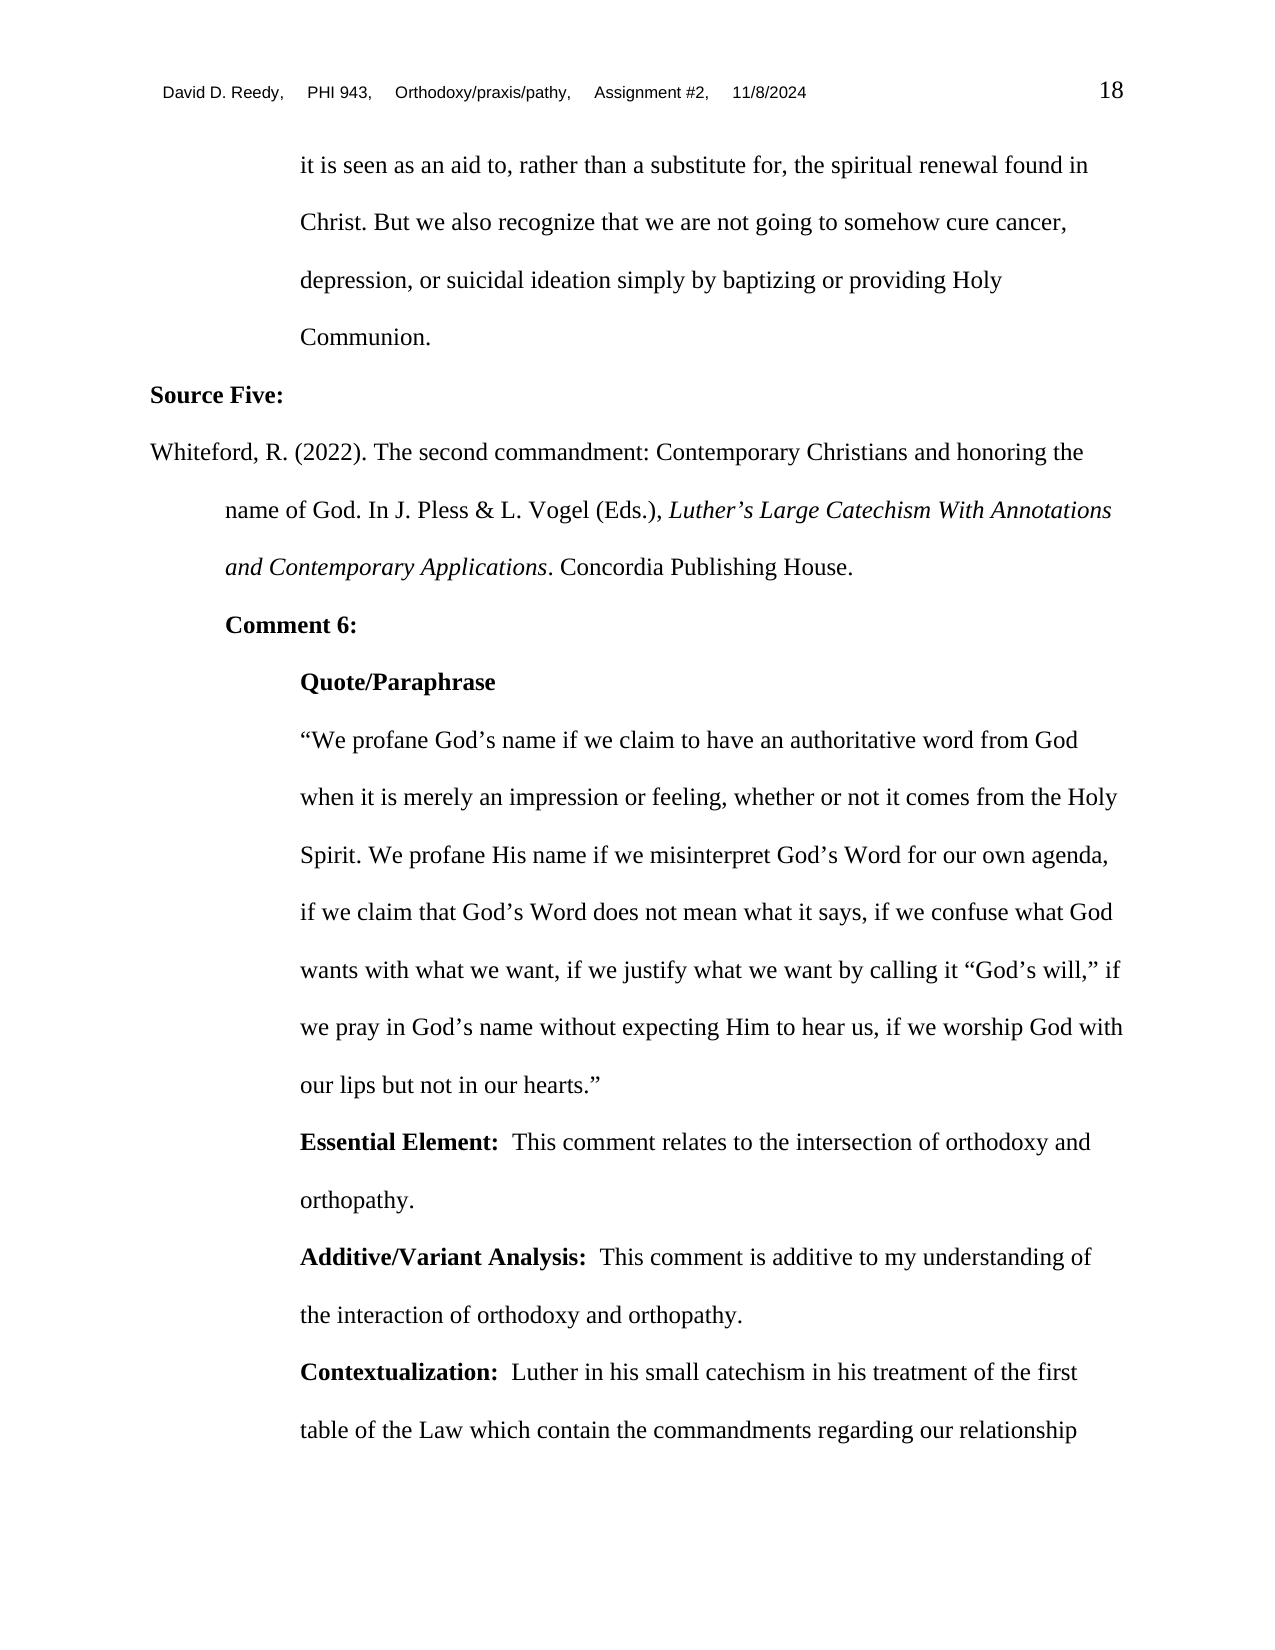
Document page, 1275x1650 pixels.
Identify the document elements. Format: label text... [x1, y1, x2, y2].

text Quote/Paraphrase [300, 667, 1125, 696]
text Source Five: [150, 380, 1125, 409]
text Essential Element: This comment relates to the intersection of orthodoxy and orthopathy. [300, 1127, 1125, 1214]
text Comment 6: [225, 610, 1125, 639]
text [300, 150, 1125, 351]
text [300, 1357, 1125, 1444]
text Additive/Variant Analysis: This comment is additive to my understanding of the interaction of orthodoxy and orthopathy. [300, 1242, 1125, 1329]
text Whiteford, R. (2022). The second commandment: Contemporary Christians and honoring the name of God. In J. Pless & L. Vogel (Eds.), Luther’s Large Catechism With Annotations and Contemporary Applications. Concordia Publishing House. [150, 437, 1125, 581]
text “We profane God’s name if we claim to have an authoritative word from God when it is merely an impression or feeling, whether or not it comes from the Holy Spirit. We profane His name if we misinterpret God’s Word for our own agenda, if we claim that God’s Word does not mean what it says, if we confuse what God wants with what we want, if we justify what we want by calling it “God’s will,” if we pray in God’s name without expecting Him to hear us, if we worship God with our lips but not in our hearts.” [300, 725, 1125, 1099]
